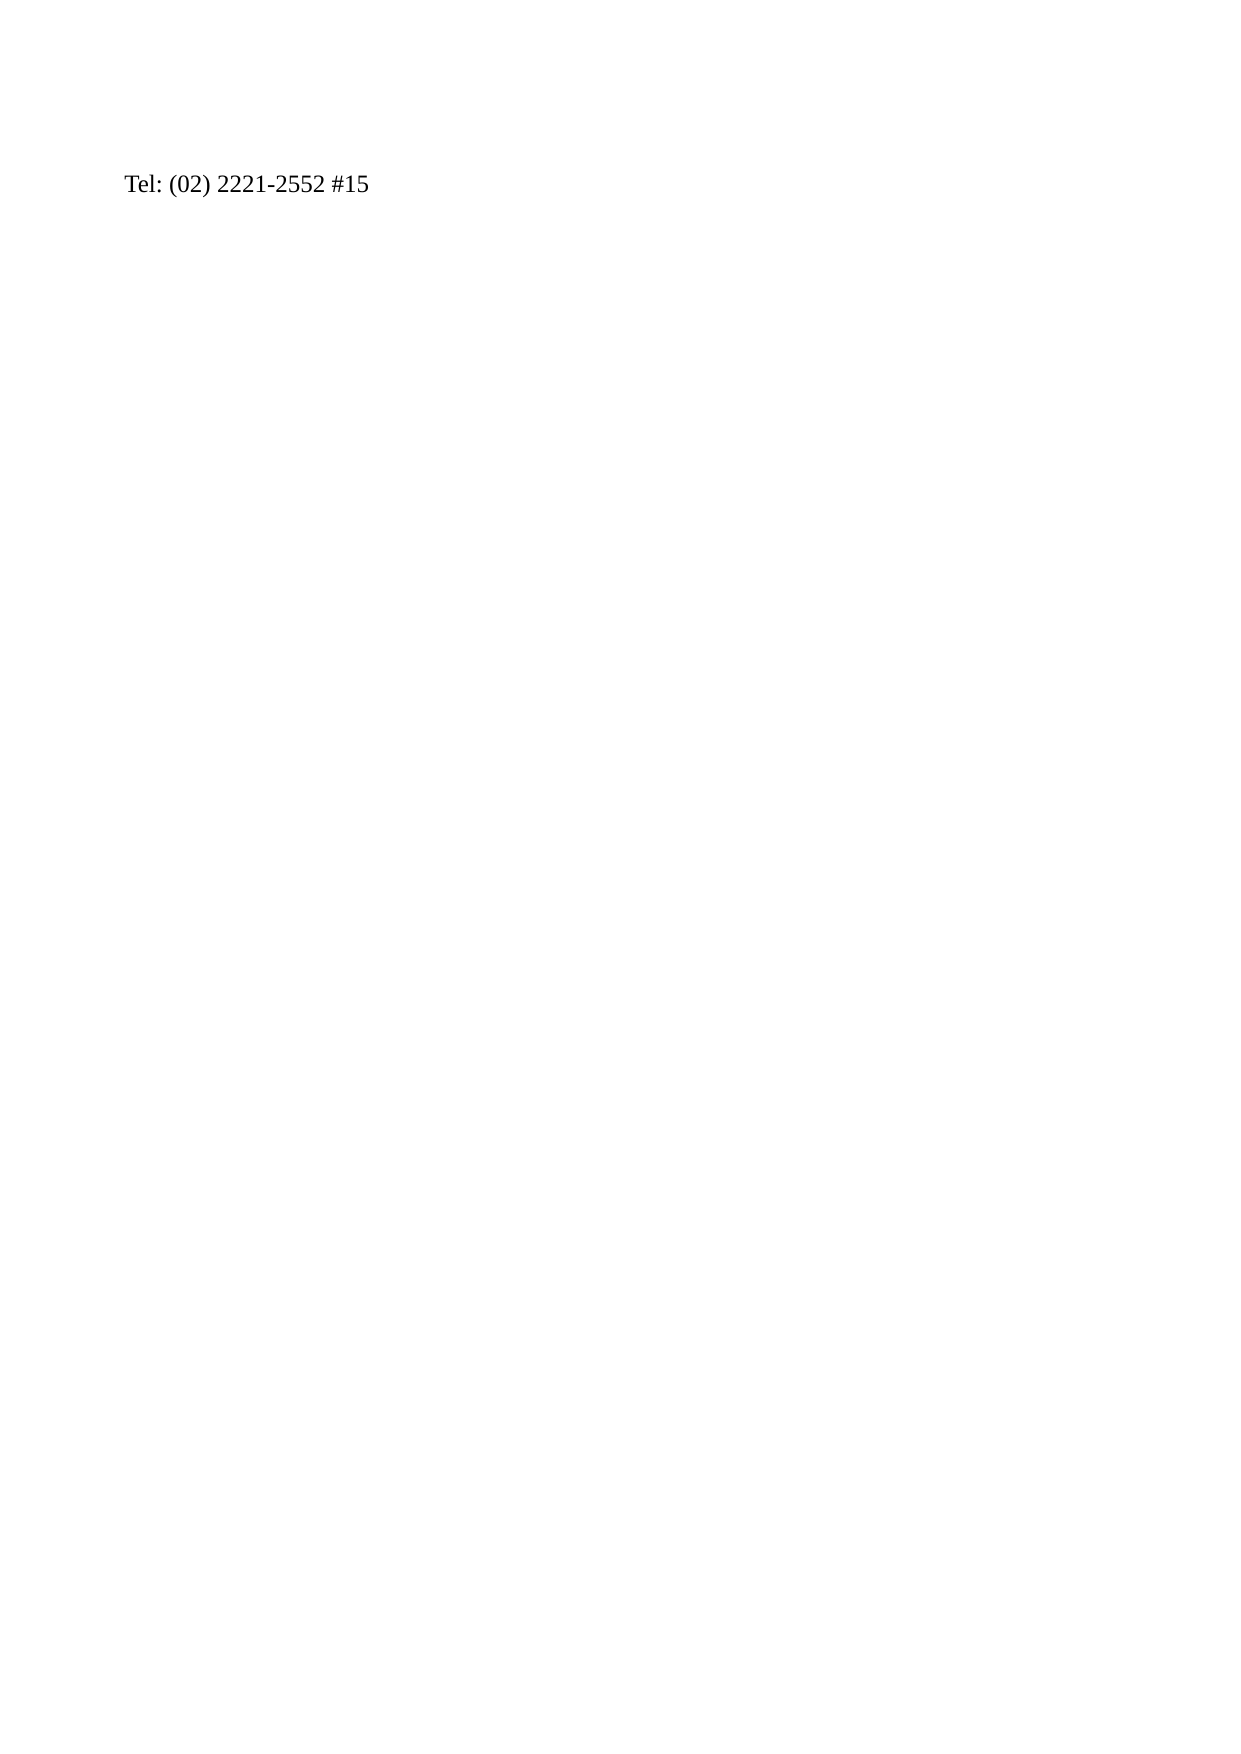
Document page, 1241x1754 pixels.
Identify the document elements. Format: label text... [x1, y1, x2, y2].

text 請洽 麥田資訊 崔小姐 E-mail: dne699@gmail.com Tel: (02) 2221-2552 #15 [124, 164, 1116, 202]
